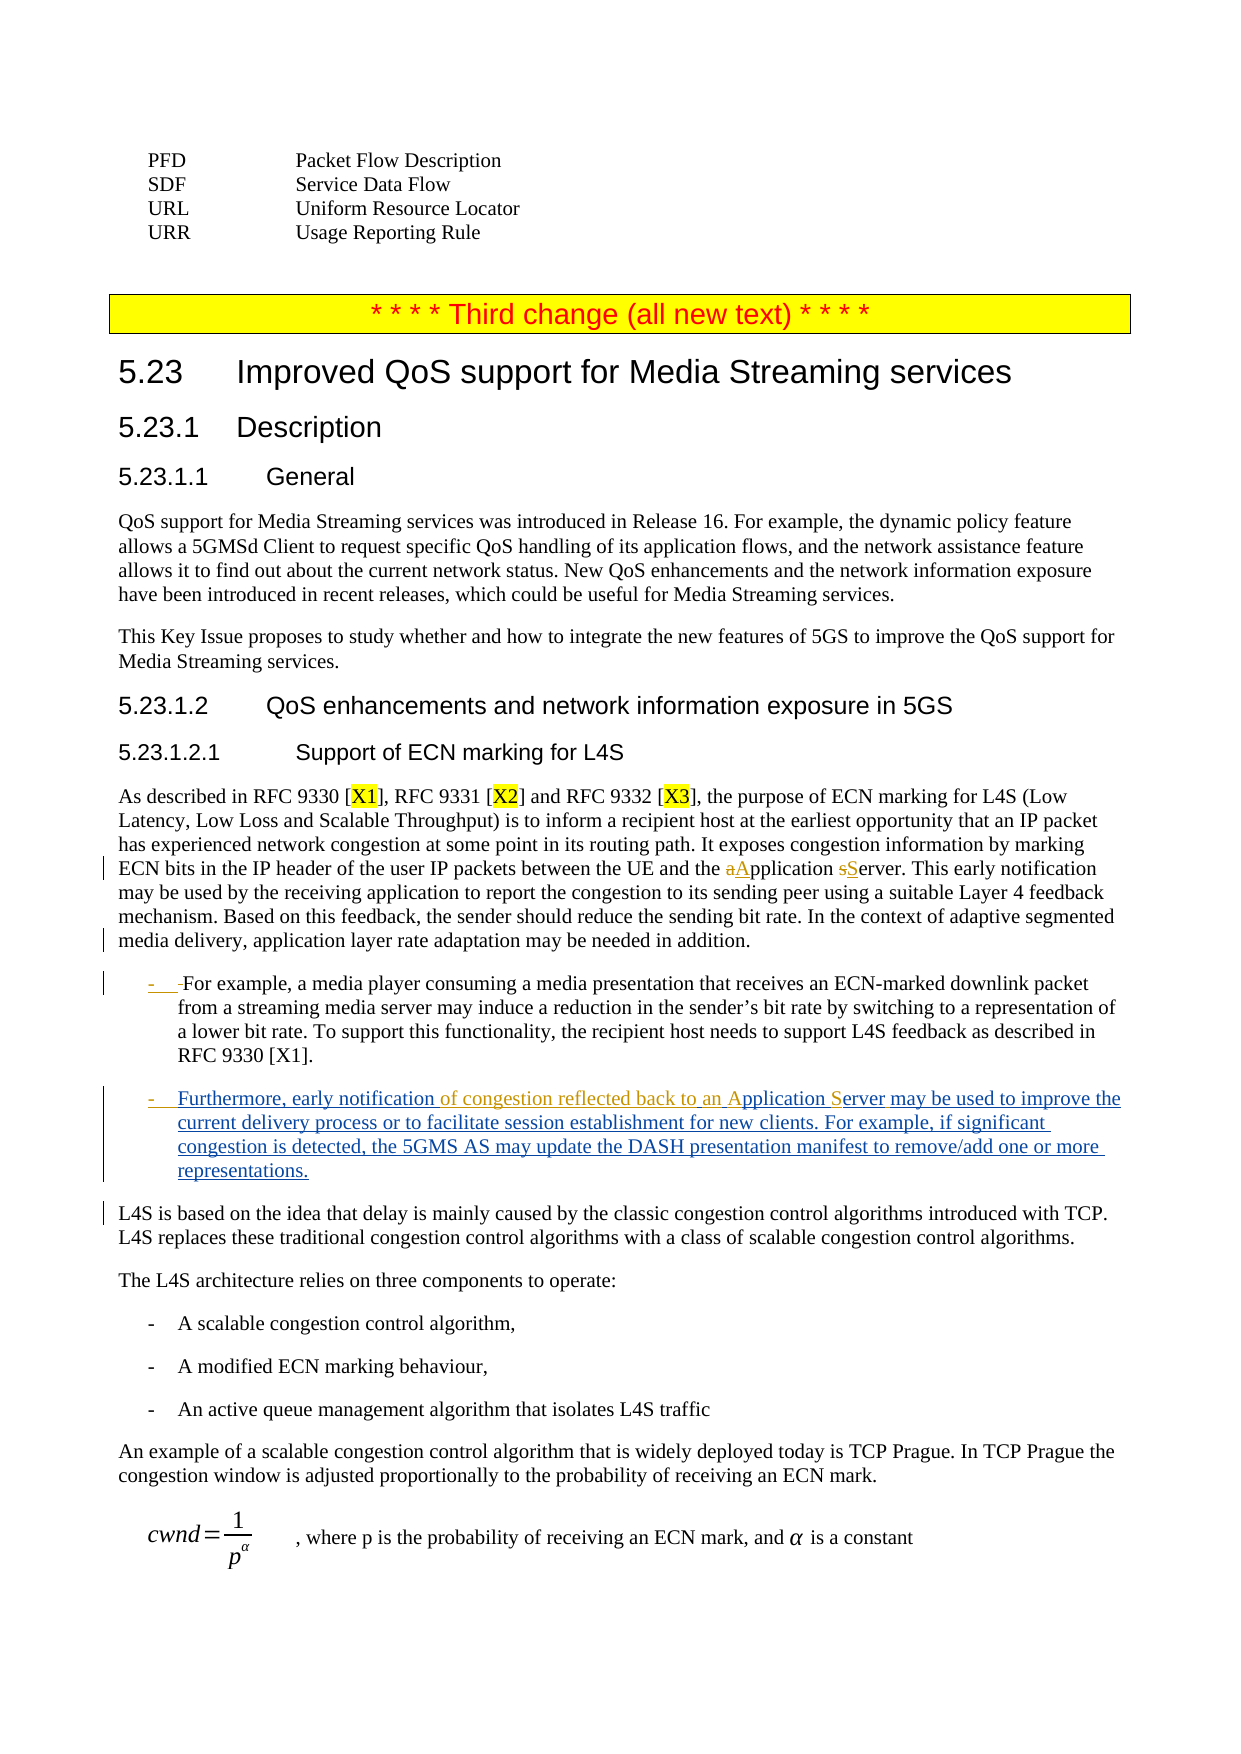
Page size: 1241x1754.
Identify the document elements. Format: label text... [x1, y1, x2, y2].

text PFD Packet Flow Description [148, 148, 1122, 172]
text QoS support for Media Streaming services was introduced in Release 16. For example, the dynamic policy feature allows a 5GMSd Client to request specific QoS handling of its application flows, and the network assistance feature allows it to find out about the current network status. New QoS enhancements and the network information exposure have been introduced in recent releases, which could be useful for Media Streaming services. [118, 509, 1122, 606]
text URL Uniform Resource Locator [148, 196, 1122, 220]
text L4S is based on the idea that delay is mainly caused by the classic congestion control algorithms introduced with TCP. L4S replaces these traditional congestion control algorithms with a class of scalable congestion control algorithms. [118, 1201, 1122, 1249]
subtitle 5.23.1.1 General [118, 462, 1122, 491]
text SDF Service Data Flow [148, 172, 1122, 196]
subtitle 5.23.1 Description [118, 410, 1122, 443]
text This Key Issue proposes to study whether and how to integrate the new features of 5GS to improve the QoS support for Media Streaming services. [118, 624, 1122, 673]
text - An active queue management algorithm that isolates L4S traffic [148, 1396, 1122, 1421]
text * * * * Third change (all new text) * * * * [110, 295, 1130, 333]
subtitle 5.23.1.2.1 Support of ECN marking for L4S [118, 739, 1122, 765]
text An example of a scalable congestion control algorithm that is widely deployed today is TCP Prague. In TCP Prague the congestion window is adjusted proportionally to the probability of receiving an ECN mark. [118, 1439, 1122, 1487]
text As described in RFC 9330 [X1], RFC 9331 [X2] and RFC 9332 [X3], the purpose of ECN marking for L4S (Low Latency, Low Loss and Scalable Throughput) is to inform a recipient host at the earliest opportunity that an IP packet has experienced network congestion at some point in its routing path. It exposes congestion information by marking ECN bits in the IP header of the user IP packets between the UE and the pplication erver. This early notification may be used by the receiving application to report the congestion to its sending peer using a suitable Layer 4 feedback mechanism. Based on this feedback, the sender should reduce the sending bit rate. In the context of adaptive segmented media delivery, application layer rate adaptation may be needed in addition. [118, 784, 1122, 952]
text - A scalable congestion control algorithm, [148, 1311, 1122, 1335]
text , where p is the probability of receiving an ECN mark, and is a constant [148, 1506, 1122, 1569]
text The L4S architecture relies on three components to operate: [118, 1268, 1122, 1292]
text URR Usage Reporting Rule [148, 220, 1122, 244]
text For example, a media player consuming a media presentation that receives an ECN-marked downlink packet from a streaming media server may induce a reduction in the sender’s bit rate by switching to a representation of a lower bit rate. To support this functionality, the recipient host needs to support L4S feedback as described in RFC 9330 [X1]. [148, 971, 1122, 1067]
subtitle 5.23 Improved QoS support for Media Streaming services [118, 352, 1122, 391]
text - A modified ECN marking behaviour, [148, 1354, 1122, 1378]
subtitle 5.23.1.2 QoS enhancements and network information exposure in 5GS [118, 691, 1122, 720]
